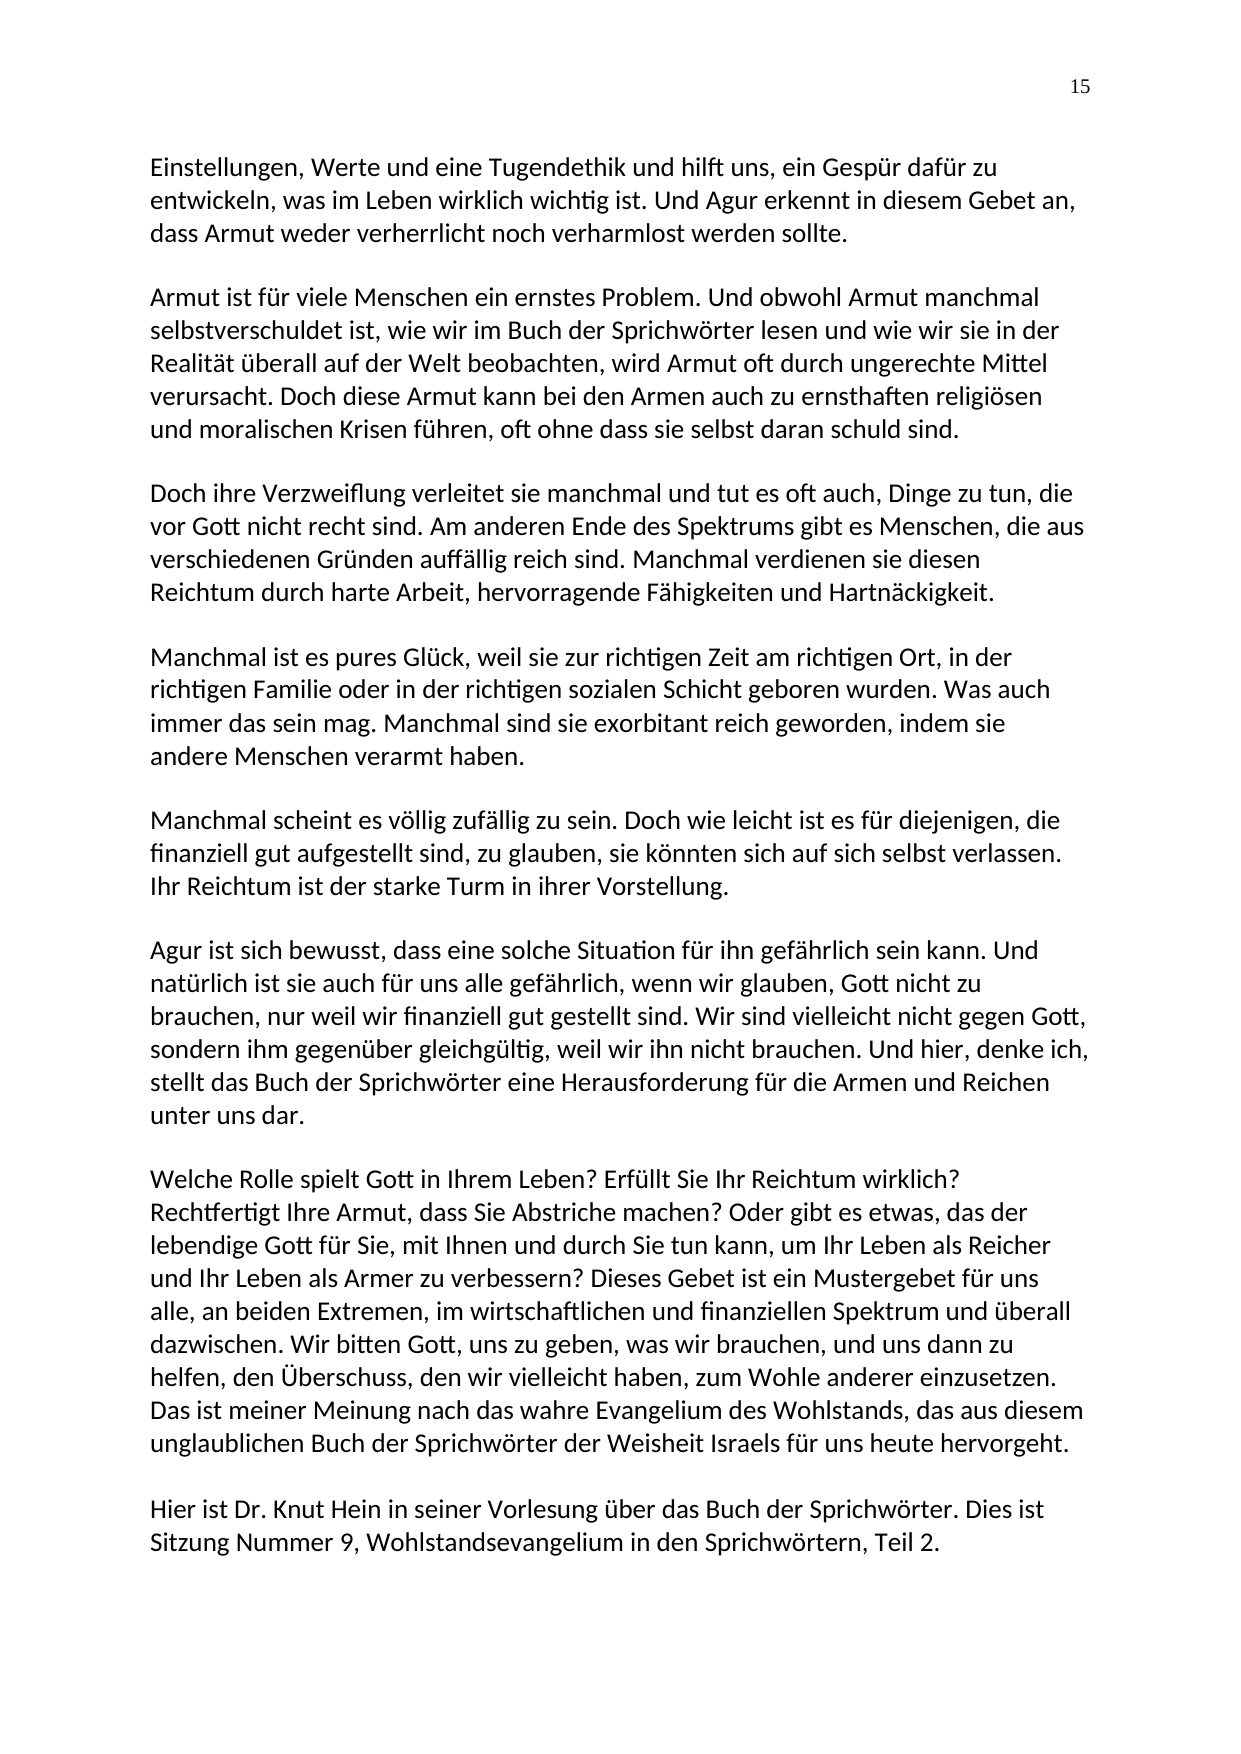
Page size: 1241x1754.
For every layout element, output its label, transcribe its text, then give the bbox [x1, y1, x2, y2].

text Manchmal scheint es völlig zufällig zu sein. Doch wie leicht ist es für diejenigen, die finanziell gut aufgestellt sind, zu glauben, sie könnten sich auf sich selbst verlassen. Ihr Reichtum ist der starke Turm in ihrer Vorstellung. [150, 803, 1090, 902]
text Welche Rolle spielt Gott in Ihrem Leben? Erfüllt Sie Ihr Reichtum wirklich? Rechtfertigt Ihre Armut, dass Sie Abstriche machen? Oder gibt es etwas, das der lebendige Gott für Sie, mit Ihnen und durch Sie tun kann, um Ihr Leben als Reicher und Ihr Leben als Armer zu verbessern? Dieses Gebet ist ein Mustergebet für uns alle, an beiden Extremen, im wirtschaftlichen und finanziellen Spektrum und überall dazwischen. Wir bitten Gott, uns zu geben, was wir brauchen, und uns dann zu helfen, den Überschuss, den wir vielleicht haben, zum Wohle anderer einzusetzen. Das ist meiner Meinung nach das wahre Evangelium des Wohlstands, das aus diesem unglaublichen Buch der Sprichwörter der Weisheit Israels für uns heute hervorgeht. [150, 1162, 1090, 1459]
text Armut ist für viele Menschen ein ernstes Problem. Und obwohl Armut manchmal selbstverschuldet ist, wie wir im Buch der Sprichwörter lesen und wie wir sie in der Realität überall auf der Welt beobachten, wird Armut oft durch ungerechte Mittel verursacht. Doch diese Armut kann bei den Armen auch zu ernsthaften religiösen und moralischen Krisen führen, oft ohne dass sie selbst daran schuld sind. [150, 280, 1090, 445]
text Hier ist Dr. Knut Hein in seiner Vorlesung über das Buch der Sprichwörter. Dies ist Sitzung Nummer 9, Wohlstandsevangelium in den Sprichwörtern, Teil 2. [150, 1493, 1090, 1559]
text Doch ihre Verzweiflung verleitet sie manchmal und tut es oft auch, Dinge zu tun, die vor Gott nicht recht sind. Am anderen Ende des Spektrums gibt es Menschen, die aus verschiedenen Gründen auffällig reich sind. Manchmal verdienen sie diesen Reichtum durch harte Arbeit, hervorragende Fähigkeiten und Hartnäckigkeit. [150, 476, 1090, 608]
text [150, 150, 1090, 249]
text Agur ist sich bewusst, dass eine solche Situation für ihn gefährlich sein kann. Und natürlich ist sie auch für uns alle gefährlich, wenn wir glauben, Gott nicht zu brauchen, nur weil wir finanziell gut gestellt sind. Wir sind vielleicht nicht gegen Gott, sondern ihm gegenüber gleichgültig, weil wir ihn nicht brauchen. Und hier, denke ich, stellt das Buch der Sprichwörter eine Herausforderung für die Armen und Reichen unter uns dar. [150, 933, 1090, 1131]
text Manchmal ist es pures Glück, weil sie zur richtigen Zeit am richtigen Ort, in der richtigen Familie oder in der richtigen sozialen Schicht geboren wurden. Was auch immer das sein mag. Manchmal sind sie exorbitant reich geworden, indem sie andere Menschen verarmt haben. [150, 640, 1090, 772]
